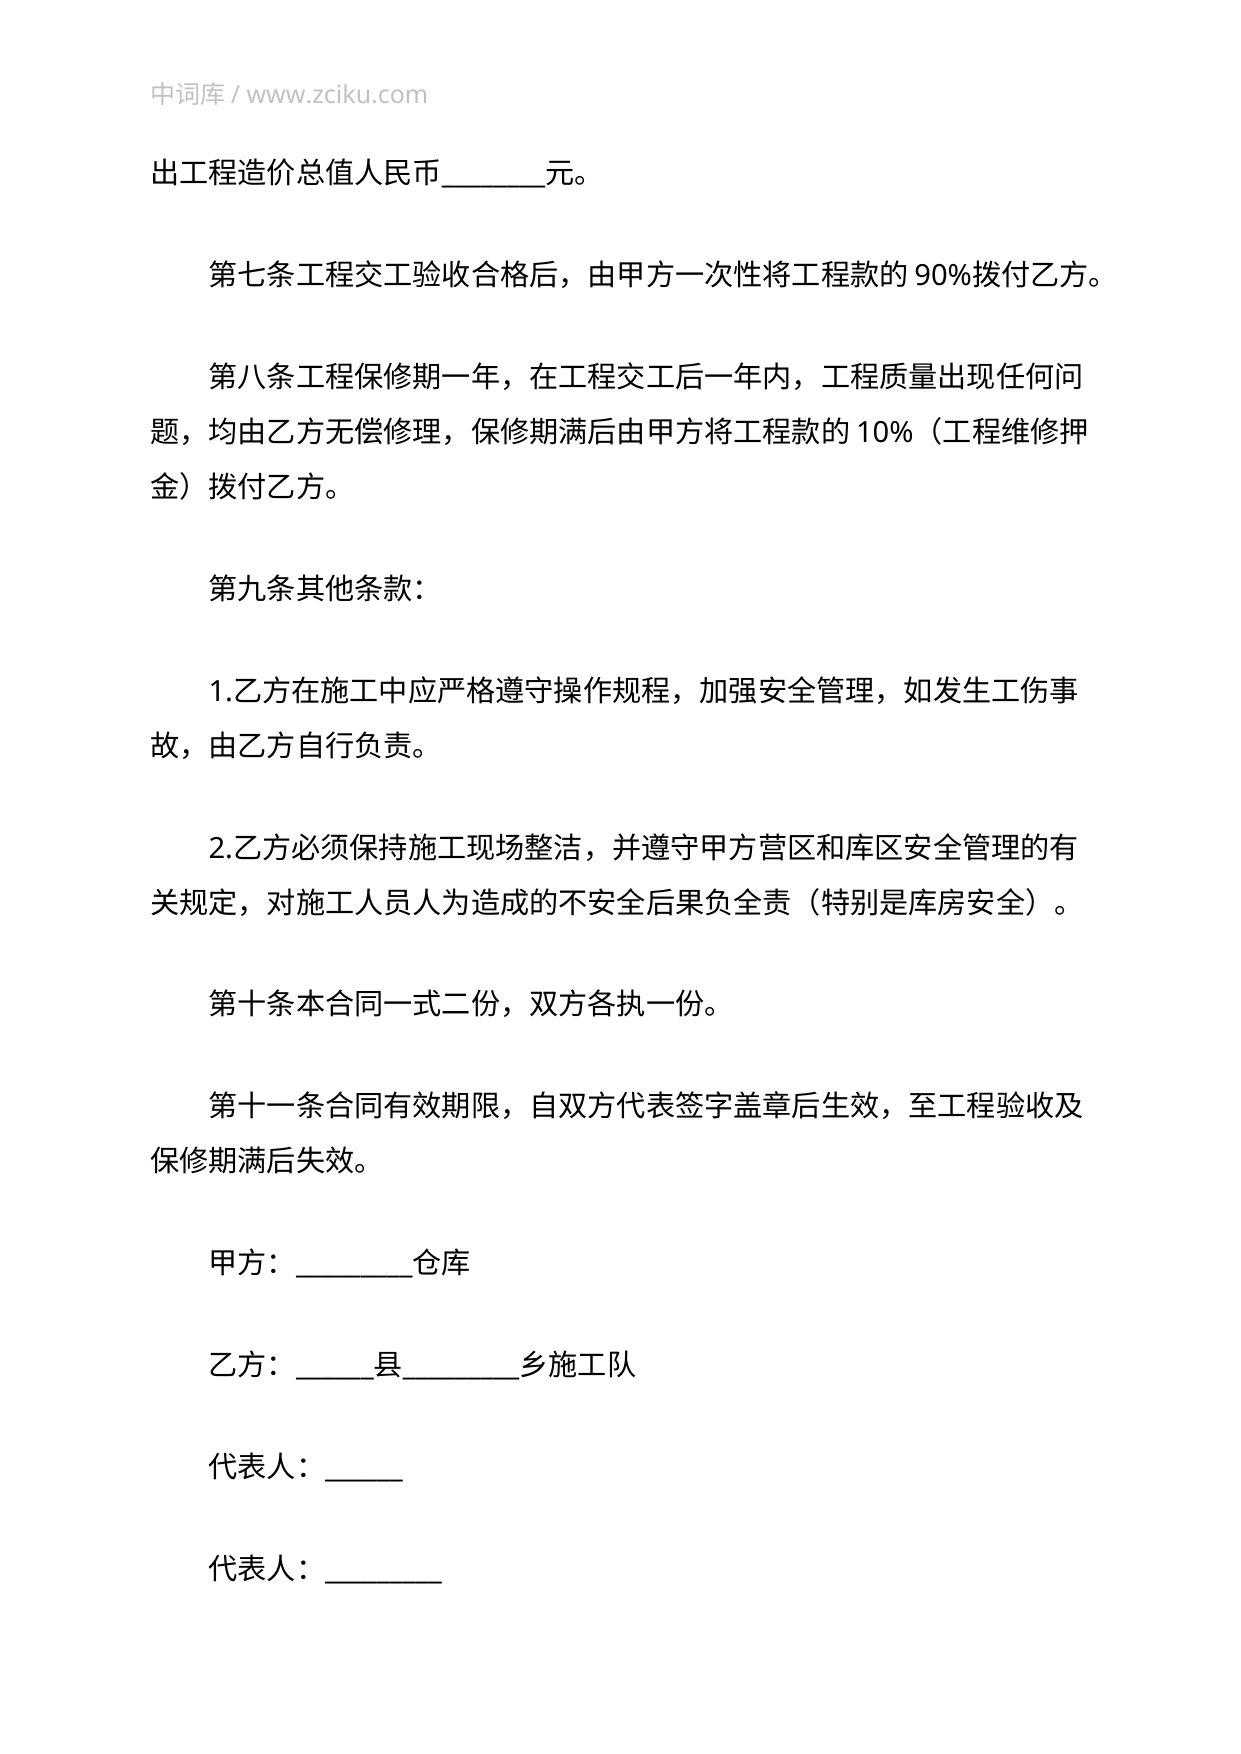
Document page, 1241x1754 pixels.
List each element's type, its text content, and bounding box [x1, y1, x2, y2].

text 第十一条合同有效期限，自双方代表签字盖章后生效，至工程验收及保修期满后失效。 [150, 1083, 1090, 1180]
text 代表人：______ [150, 1443, 1090, 1486]
text 代表人：_________ [150, 1545, 1090, 1588]
text 第七条工程交工验收合格后，由甲方一次性将工程款的90%拨付乙方。 [150, 252, 1090, 294]
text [150, 150, 1090, 192]
text 第九条其他条款： [150, 566, 1090, 608]
text 甲方：_________仓库 [150, 1239, 1090, 1282]
text 第八条工程保修期一年，在工程交工后一年内，工程质量出现任何问题，均由乙方无偿修理，保修期满后由甲方将工程款的10%（工程维修押金）拨付乙方。 [150, 354, 1090, 506]
text 2.乙方必须保持施工现场整洁，并遵守甲方营区和库区安全管理的有关规定，对施工人员人为造成的不安全后果负全责（特别是库房安全）。 [150, 824, 1090, 921]
text 第十条本合同一式二份，双方各执一份。 [150, 981, 1090, 1023]
text 1.乙方在施工中应严格遵守操作规程，加强安全管理，如发生工伤事故，由乙方自行负责。 [150, 667, 1090, 765]
text 乙方：______县_________乡施工队 [150, 1341, 1090, 1384]
